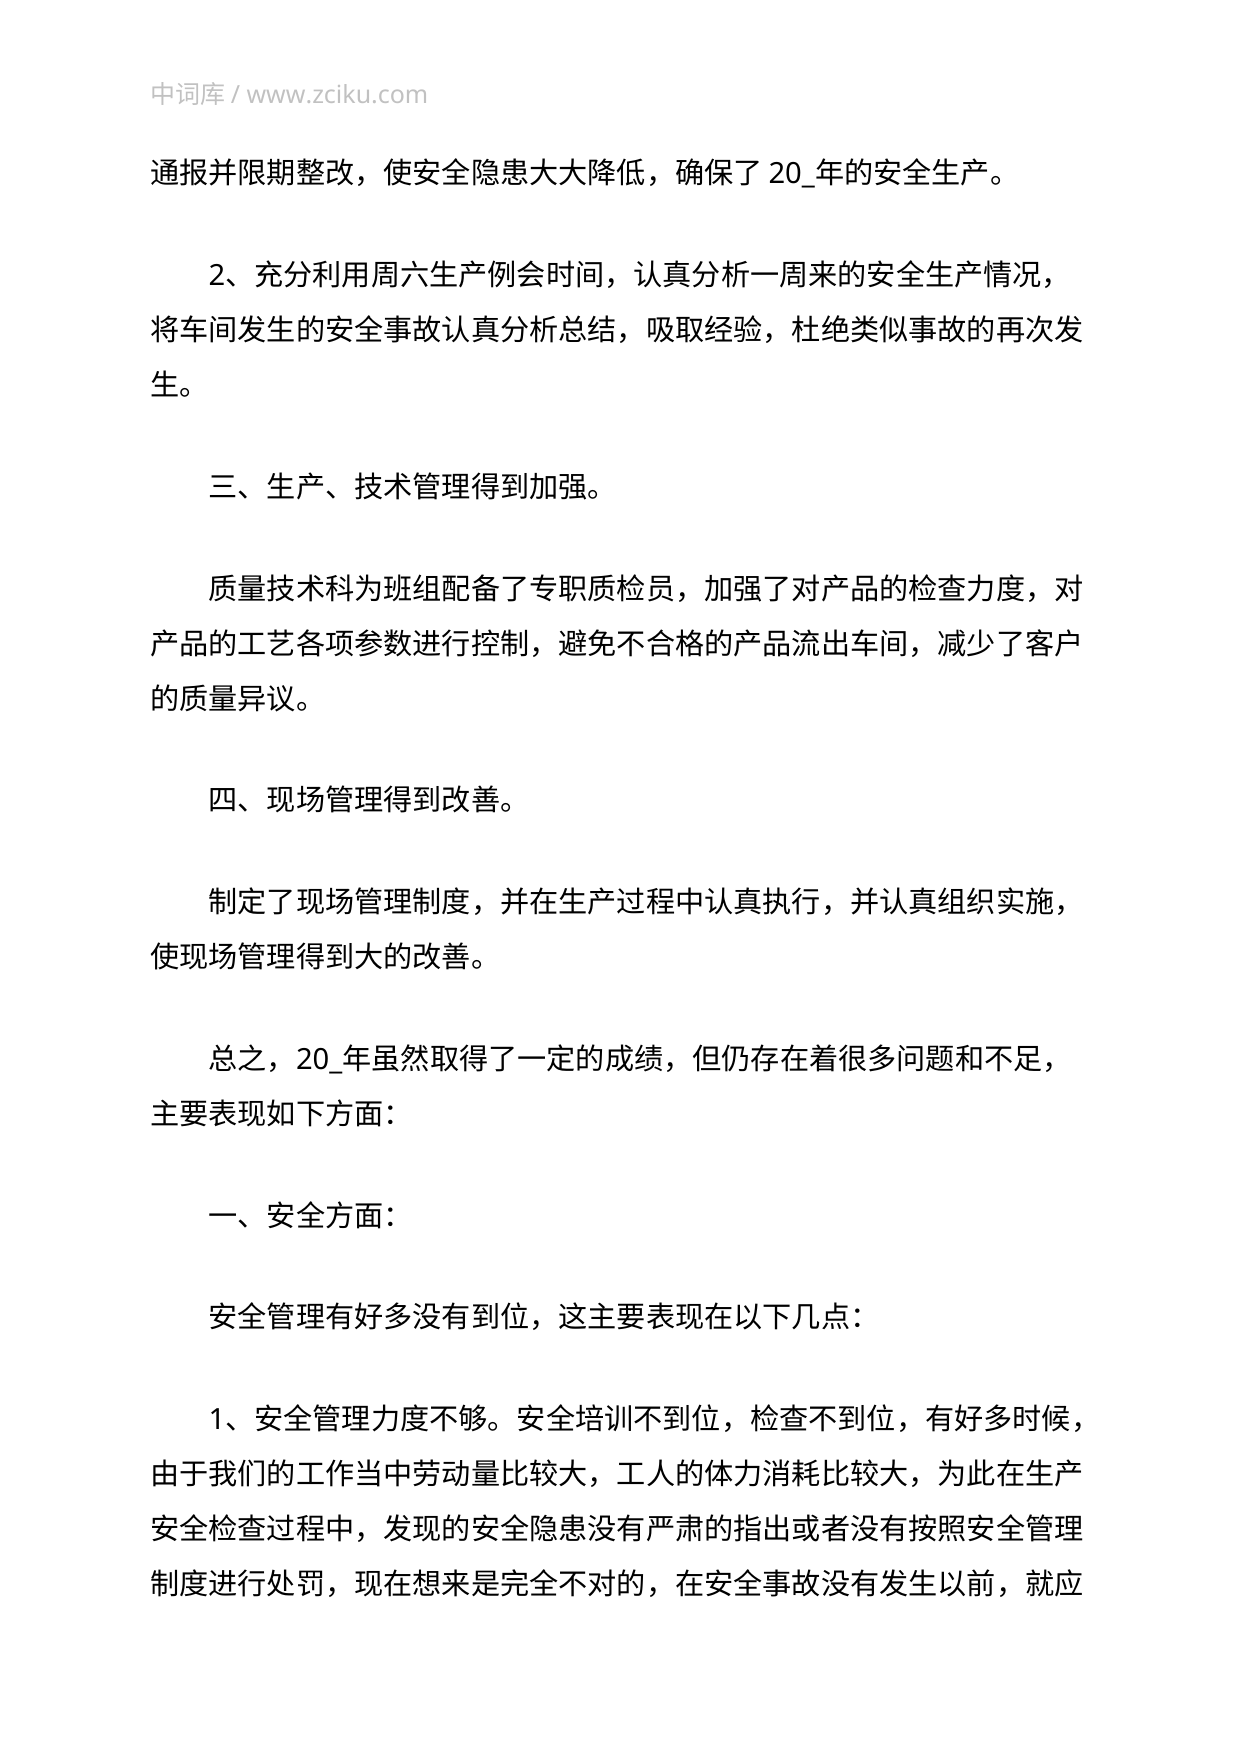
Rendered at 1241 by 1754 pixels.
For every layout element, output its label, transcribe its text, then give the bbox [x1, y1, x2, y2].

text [150, 1396, 1090, 1603]
text 总之，20_年虽然取得了一定的成绩，但仍存在着很多问题和不足，主要表现如下方面： [150, 1035, 1090, 1133]
text 三、生产、技术管理得到加强。 [150, 464, 1090, 506]
text 2、充分利用周六生产例会时间，认真分析一周来的安全生产情况，将车间发生的安全事故认真分析总结，吸取经验，杜绝类似事故的再次发生。 [150, 252, 1090, 404]
text 四、现场管理得到改善。 [150, 777, 1090, 819]
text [150, 150, 1090, 192]
text 制定了现场管理制度，并在生产过程中认真执行，并认真组织实施，使现场管理得到大的改善。 [150, 879, 1090, 976]
text 一、安全方面： [150, 1192, 1090, 1234]
text 安全管理有好多没有到位，这主要表现在以下几点： [150, 1294, 1090, 1336]
text 质量技术科为班组配备了专职质检员，加强了对产品的检查力度，对产品的工艺各项参数进行控制，避免不合格的产品流出车间，减少了客户的质量异议。 [150, 565, 1090, 717]
